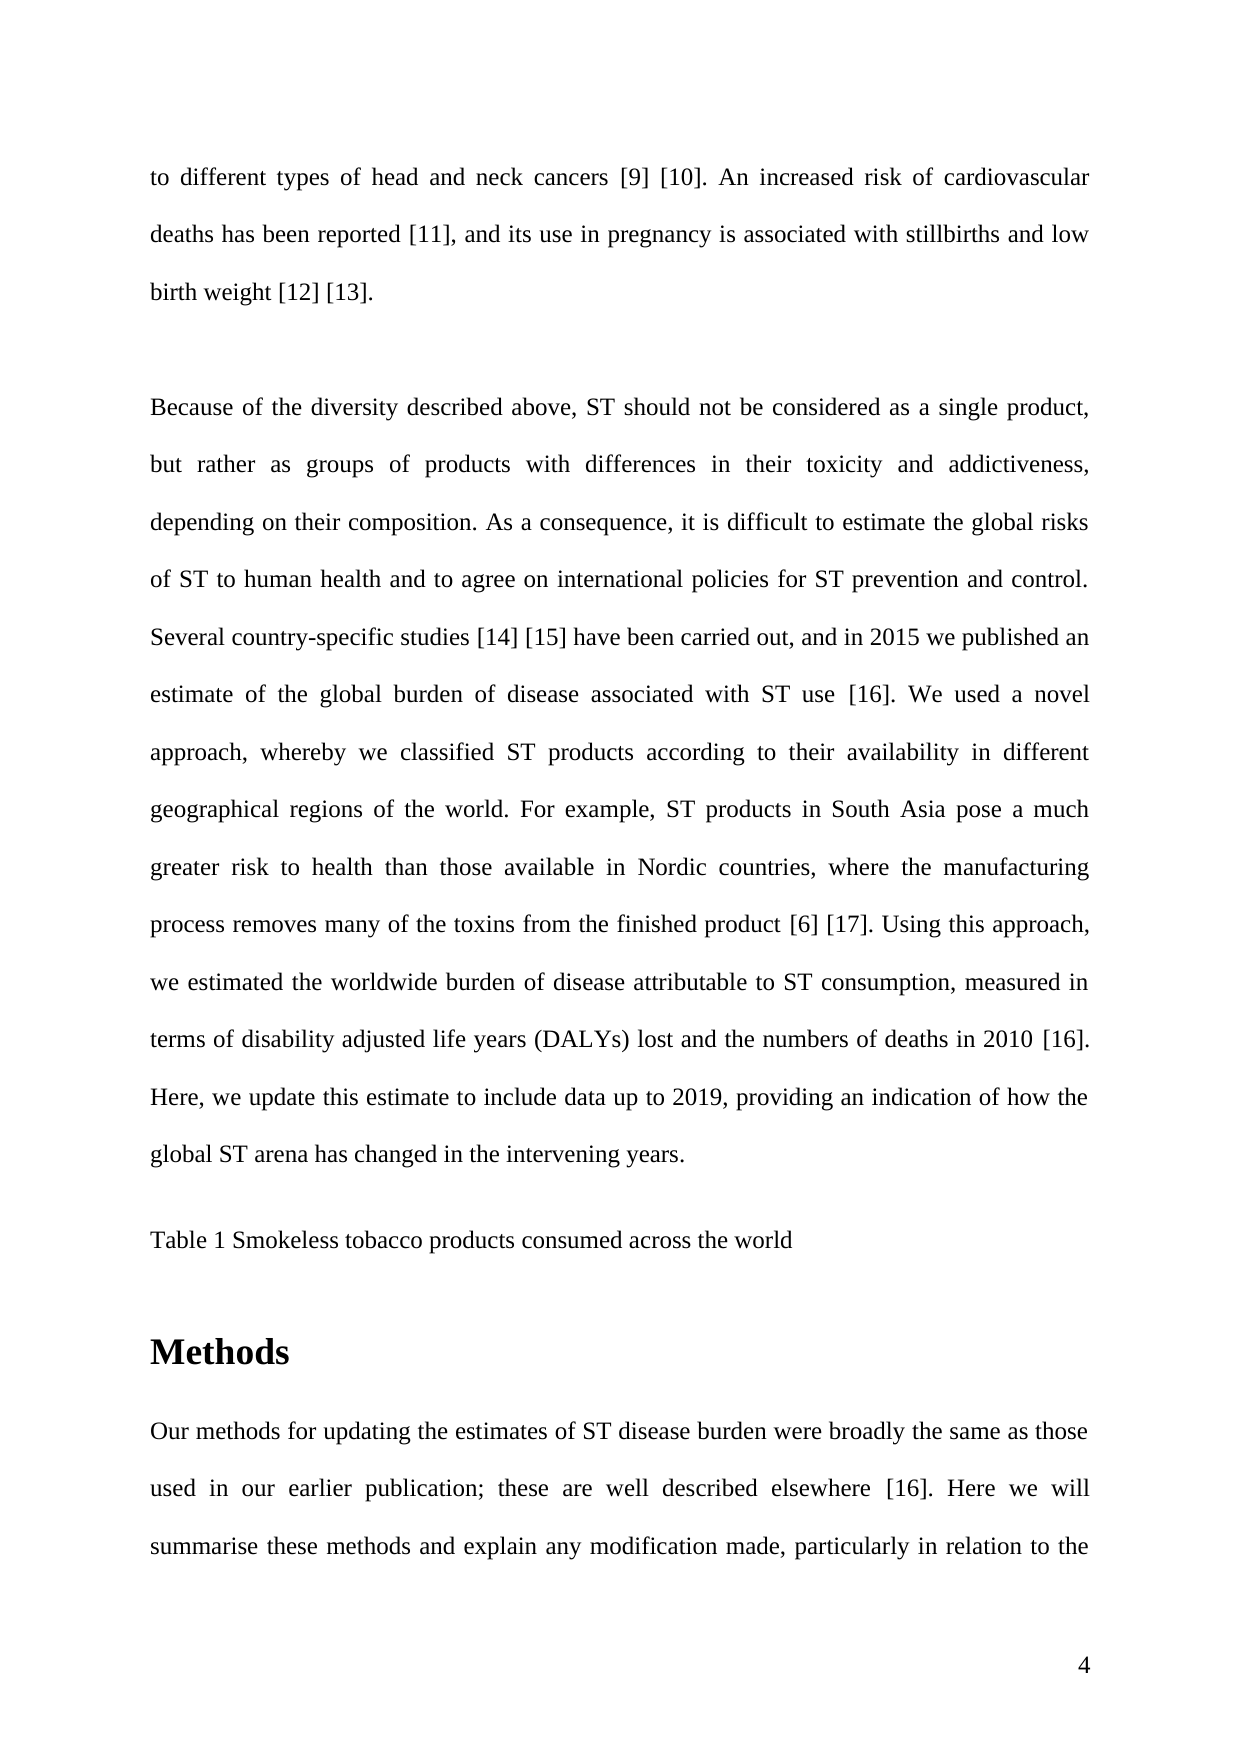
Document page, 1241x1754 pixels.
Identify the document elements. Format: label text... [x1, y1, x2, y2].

text Because of the diversity described above, ST should not be considered as a single product, but rather as groups of products with differences in their toxicity and addictiveness, depending on their composition. As a consequence, it is difficult to estimate the global risks of ST to human health and to agree on international policies for ST prevention and control. Several country-specific studies [14] [15] have been carried out, and in 2015 we published an estimate of the global burden of disease associated with ST use [16]. We used a novel approach, whereby we classified ST products according to their availability in different geographical regions of the world. For example, ST products in South Asia pose a much greater risk to health than those available in Nordic countries, where the manufacturing process removes many of the toxins from the finished product [6] [17]. Using this approach, we estimated the worldwide burden of disease attributable to ST consumption, measured in terms of disability adjusted life years (DALYs) lost and the numbers of deaths in 2010 [16]. Here, we update this estimate to include data up to 2019, providing an indication of how the global ST arena has changed in the intervening years. [150, 392, 1090, 1168]
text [150, 162, 1090, 305]
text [150, 1416, 1090, 1560]
text Table 1 Smokeless tobacco products consumed across the world [150, 1225, 1090, 1254]
text Methods [150, 1330, 1090, 1373]
